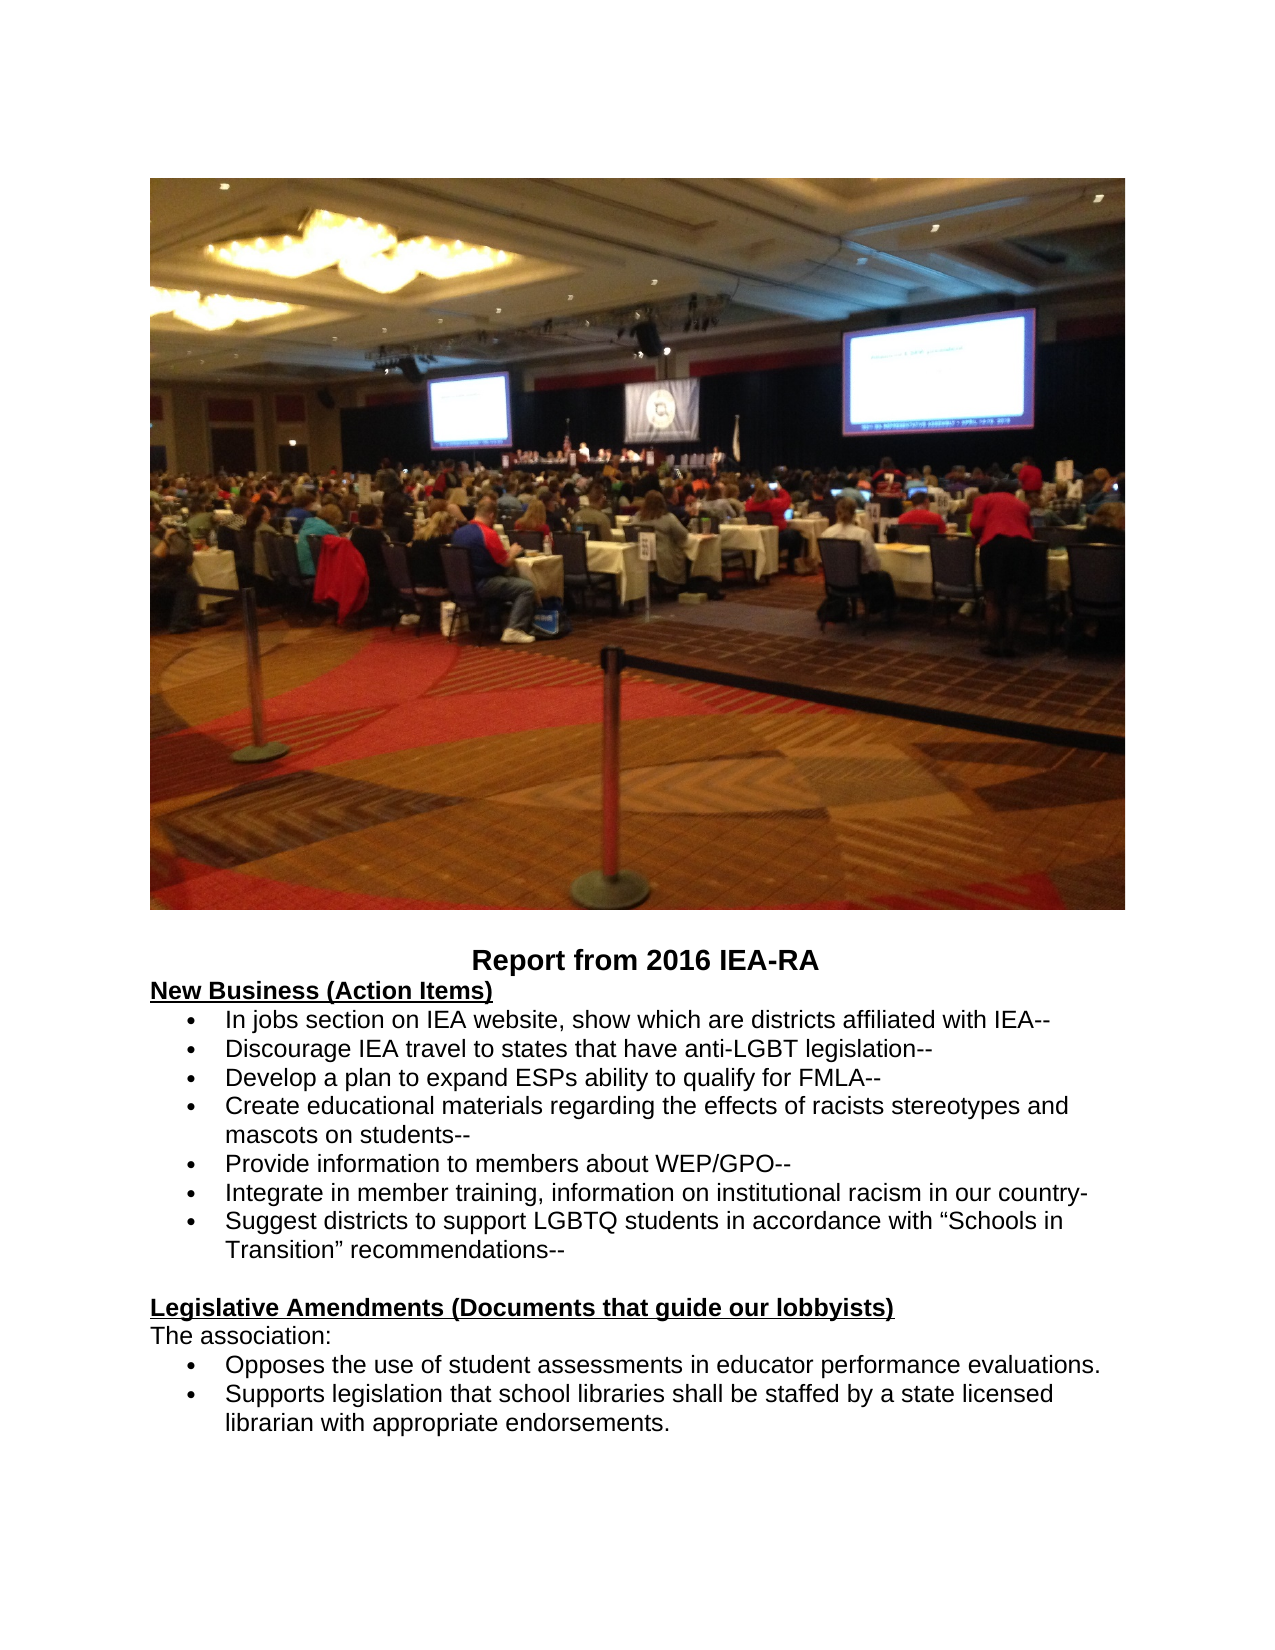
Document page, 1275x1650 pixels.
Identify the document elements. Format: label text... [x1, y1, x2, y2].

text New Business (Action Items) [150, 976, 1125, 1005]
text Legislative Amendments (Documents that guide our lobbyists) [150, 1293, 1125, 1321]
text The association: [150, 1321, 1125, 1350]
list Develop a plan to expand ESPs ability to qualify for FMLA-- [187, 1063, 1125, 1091]
list Discourage IEA travel to states that have anti-LGBT legislation-- [187, 1034, 1125, 1063]
picture [150, 178, 1125, 910]
list Integrate in member training, information on institutional racism in our country- [187, 1178, 1125, 1206]
list Create educational materials regarding the effects of racists stereotypes and mascots on students-- [187, 1091, 1125, 1149]
list Opposes the use of student assessments in educator performance evaluations. [187, 1350, 1125, 1379]
list Suggest districts to support LGBTQ students in accordance with “Schools in Transition” recommendations-- [187, 1206, 1125, 1264]
list Provide information to members about WEP/GPO-- [187, 1149, 1125, 1178]
list Supports legislation that school libraries shall be staffed by a state licensed librarian with appropriate endorsements. [187, 1379, 1125, 1436]
list In jobs section on IEA website, show which are districts affiliated with IEA-- [187, 1005, 1125, 1034]
text Report from 2016 IEA-RA [150, 943, 1125, 976]
